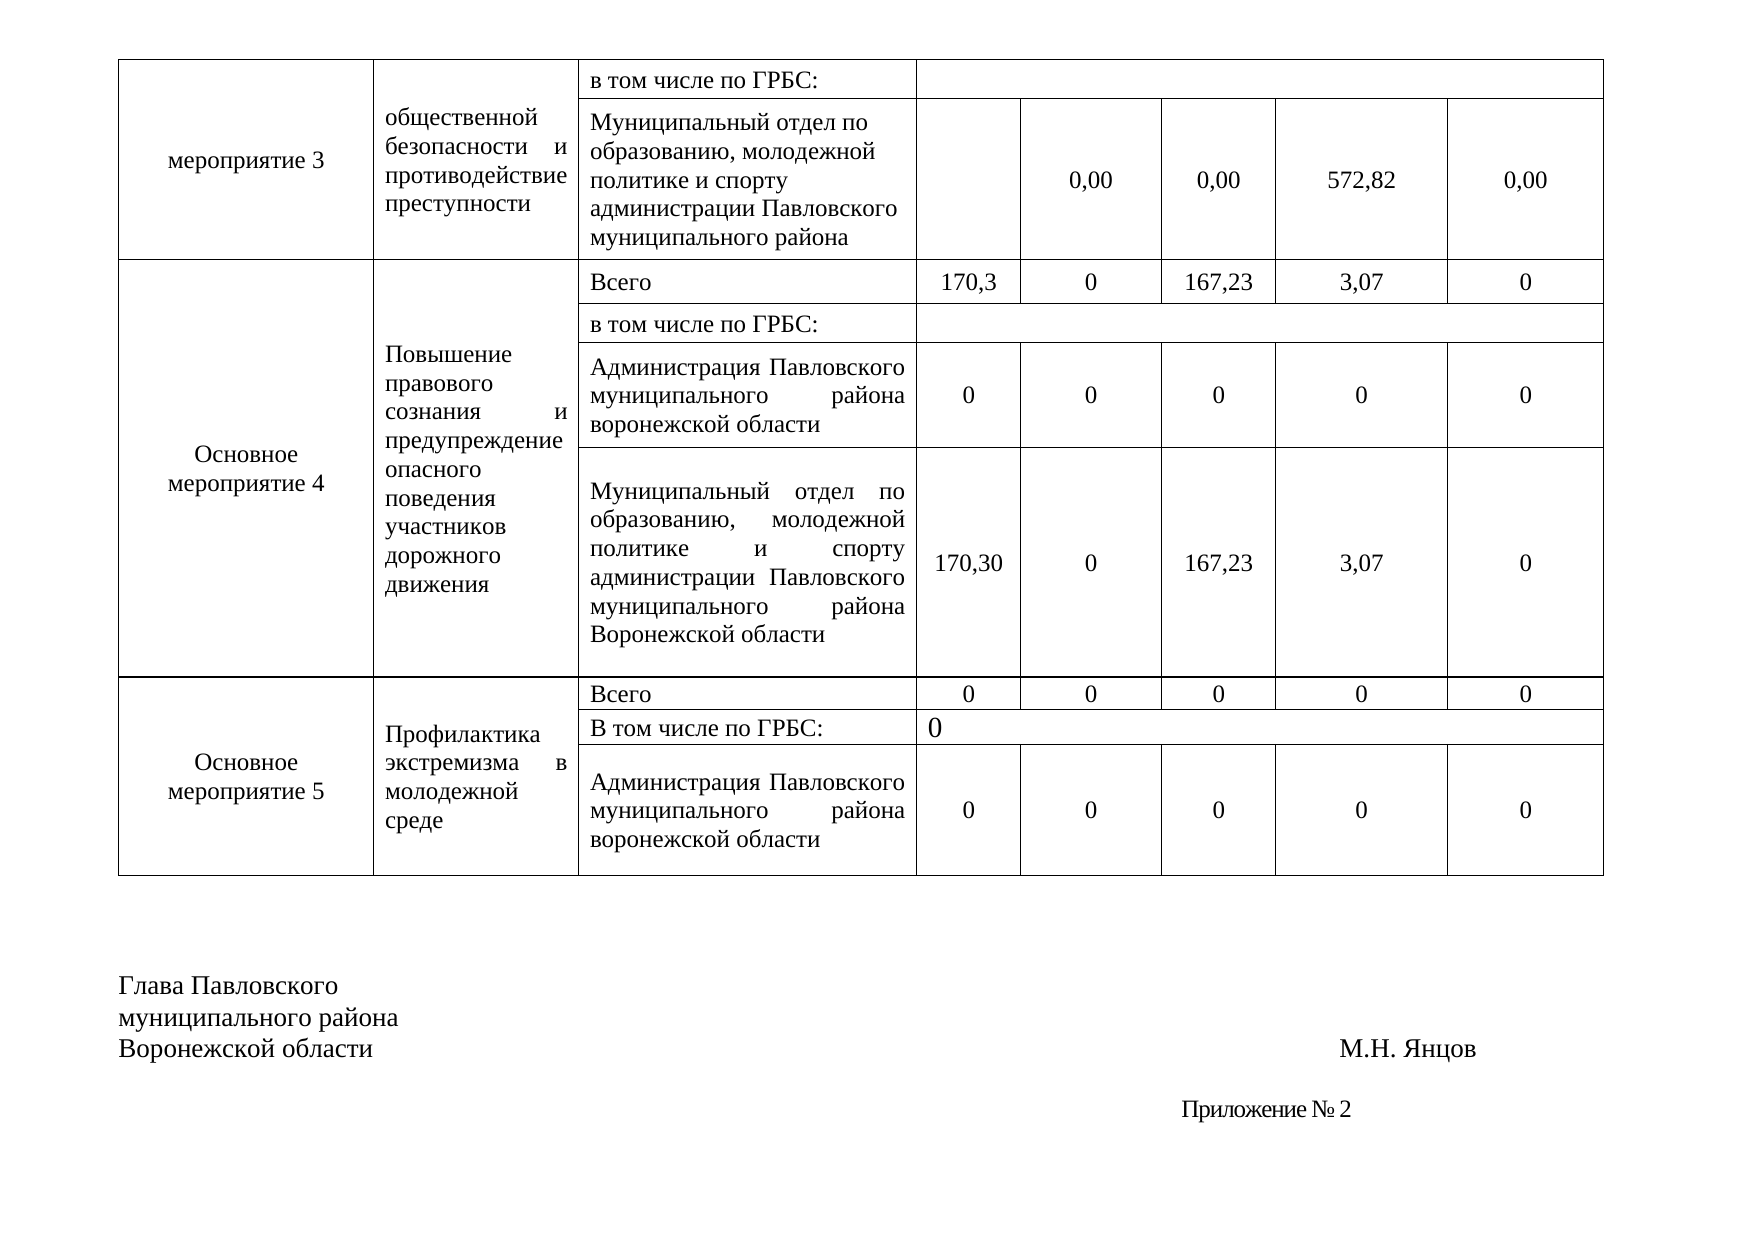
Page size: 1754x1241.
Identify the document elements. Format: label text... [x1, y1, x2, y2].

table_cell 0 [1448, 678, 1603, 709]
table_cell 0 [1162, 745, 1275, 875]
table_cell 0 [1021, 678, 1161, 709]
table_cell в том числе по ГРБС: [579, 60, 916, 98]
table_cell 0 [1276, 678, 1447, 709]
table_cell [917, 99, 1020, 259]
table_cell 0 [1162, 343, 1275, 447]
table_cell 0 [1021, 260, 1161, 303]
table_cell Профилактика экстремизма в молодежной среде [374, 678, 578, 875]
table_cell в том числе по ГРБС: [579, 304, 916, 342]
text Воронежской области М.Н. Янцов [118, 1032, 1695, 1063]
table_cell Всего [579, 260, 916, 303]
table_cell [917, 60, 1603, 98]
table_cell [119, 60, 373, 259]
table_cell 167,23 [1162, 448, 1275, 676]
table_cell 0 [917, 710, 1603, 744]
table_cell [917, 304, 1603, 342]
table_cell 0 [1021, 448, 1161, 676]
text Глава Павловского [118, 969, 1695, 1001]
table_cell 0,00 [1448, 99, 1603, 259]
table_cell 170,3 [917, 260, 1020, 303]
table_cell 0 [1276, 343, 1447, 447]
table_cell Повышение правового сознания и предупреждение опасного поведения участников дорожного движения [374, 260, 578, 676]
table_cell В том числе по ГРБС: [579, 710, 916, 744]
table_cell Муниципальный отдел по образованию, молодежной политике и спорту администрации Павловского муниципального района [579, 99, 916, 259]
table_cell Основное мероприятие 5 [119, 678, 373, 875]
table_cell 0,00 [1162, 99, 1275, 259]
table_cell Администрация Павловского муниципального района воронежской области [579, 343, 916, 447]
text муниципального района [118, 1001, 1695, 1032]
table_cell 0 [1162, 678, 1275, 709]
text Приложение № 2 [118, 1094, 1695, 1123]
table_cell 3,07 [1276, 260, 1447, 303]
table_cell 3,07 [1276, 448, 1447, 676]
table_cell 0 [1448, 745, 1603, 875]
table_cell Основное мероприятие 4 [119, 260, 373, 676]
table_cell 0 [917, 343, 1020, 447]
table_cell 0 [1021, 343, 1161, 447]
table_cell 0 [1448, 260, 1603, 303]
table_cell 0 [917, 745, 1020, 875]
table_cell 0,00 [1021, 99, 1161, 259]
table_cell 0 [1448, 343, 1603, 447]
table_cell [374, 60, 578, 259]
table_cell Администрация Павловского муниципального района воронежской области [579, 745, 916, 875]
table_cell 0 [1021, 745, 1161, 875]
table_cell 0 [1448, 448, 1603, 676]
table_cell Муниципальный отдел по образованию, молодежной политике и спорту администрации Павловского муниципального района Воронежской области [579, 448, 916, 676]
table_cell Всего [579, 678, 916, 709]
table_cell 170,30 [917, 448, 1020, 676]
table_cell 167,23 [1162, 260, 1275, 303]
table_cell 0 [917, 678, 1020, 709]
table_cell 0 [1276, 745, 1447, 875]
table_cell 572,82 [1276, 99, 1447, 259]
